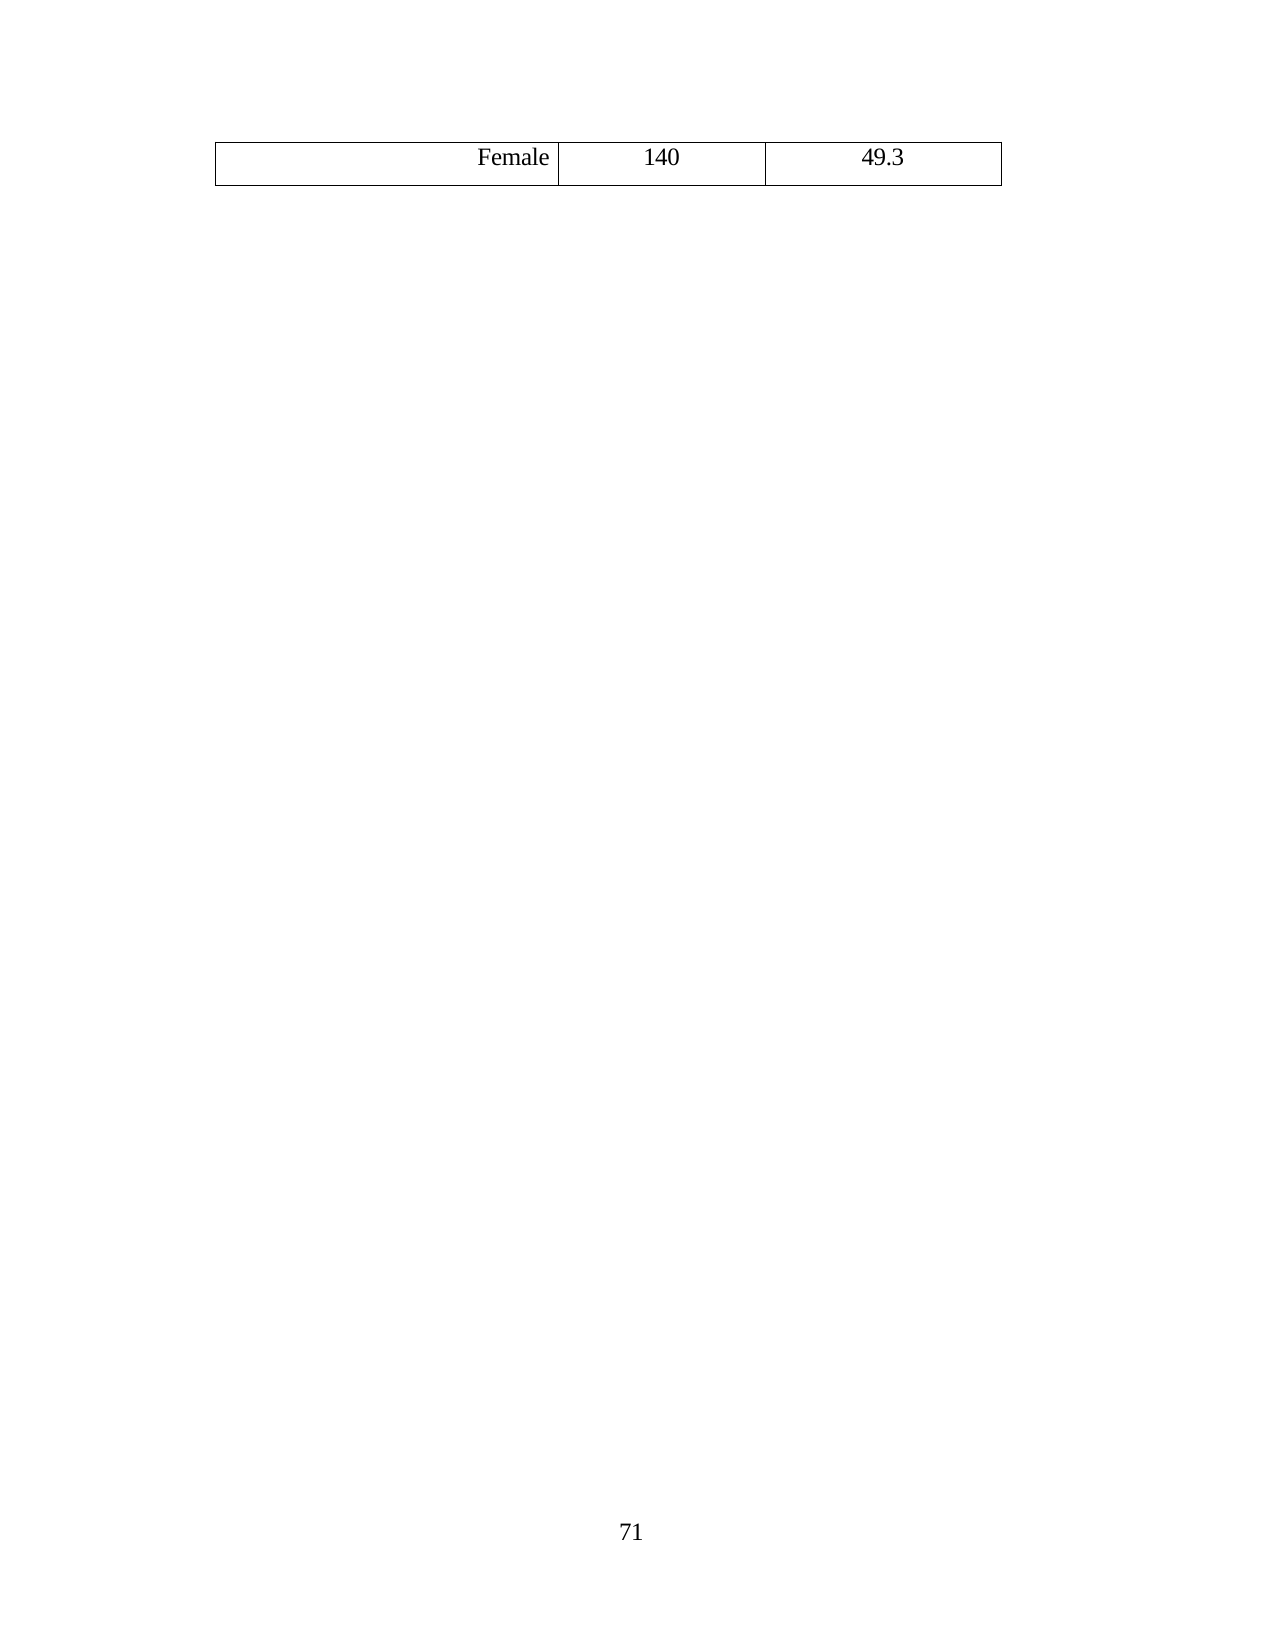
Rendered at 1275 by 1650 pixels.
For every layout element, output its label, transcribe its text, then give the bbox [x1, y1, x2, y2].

table_header 49.3 [766, 143, 1001, 185]
table_header Female [216, 143, 558, 185]
table_header 140 [559, 143, 765, 185]
